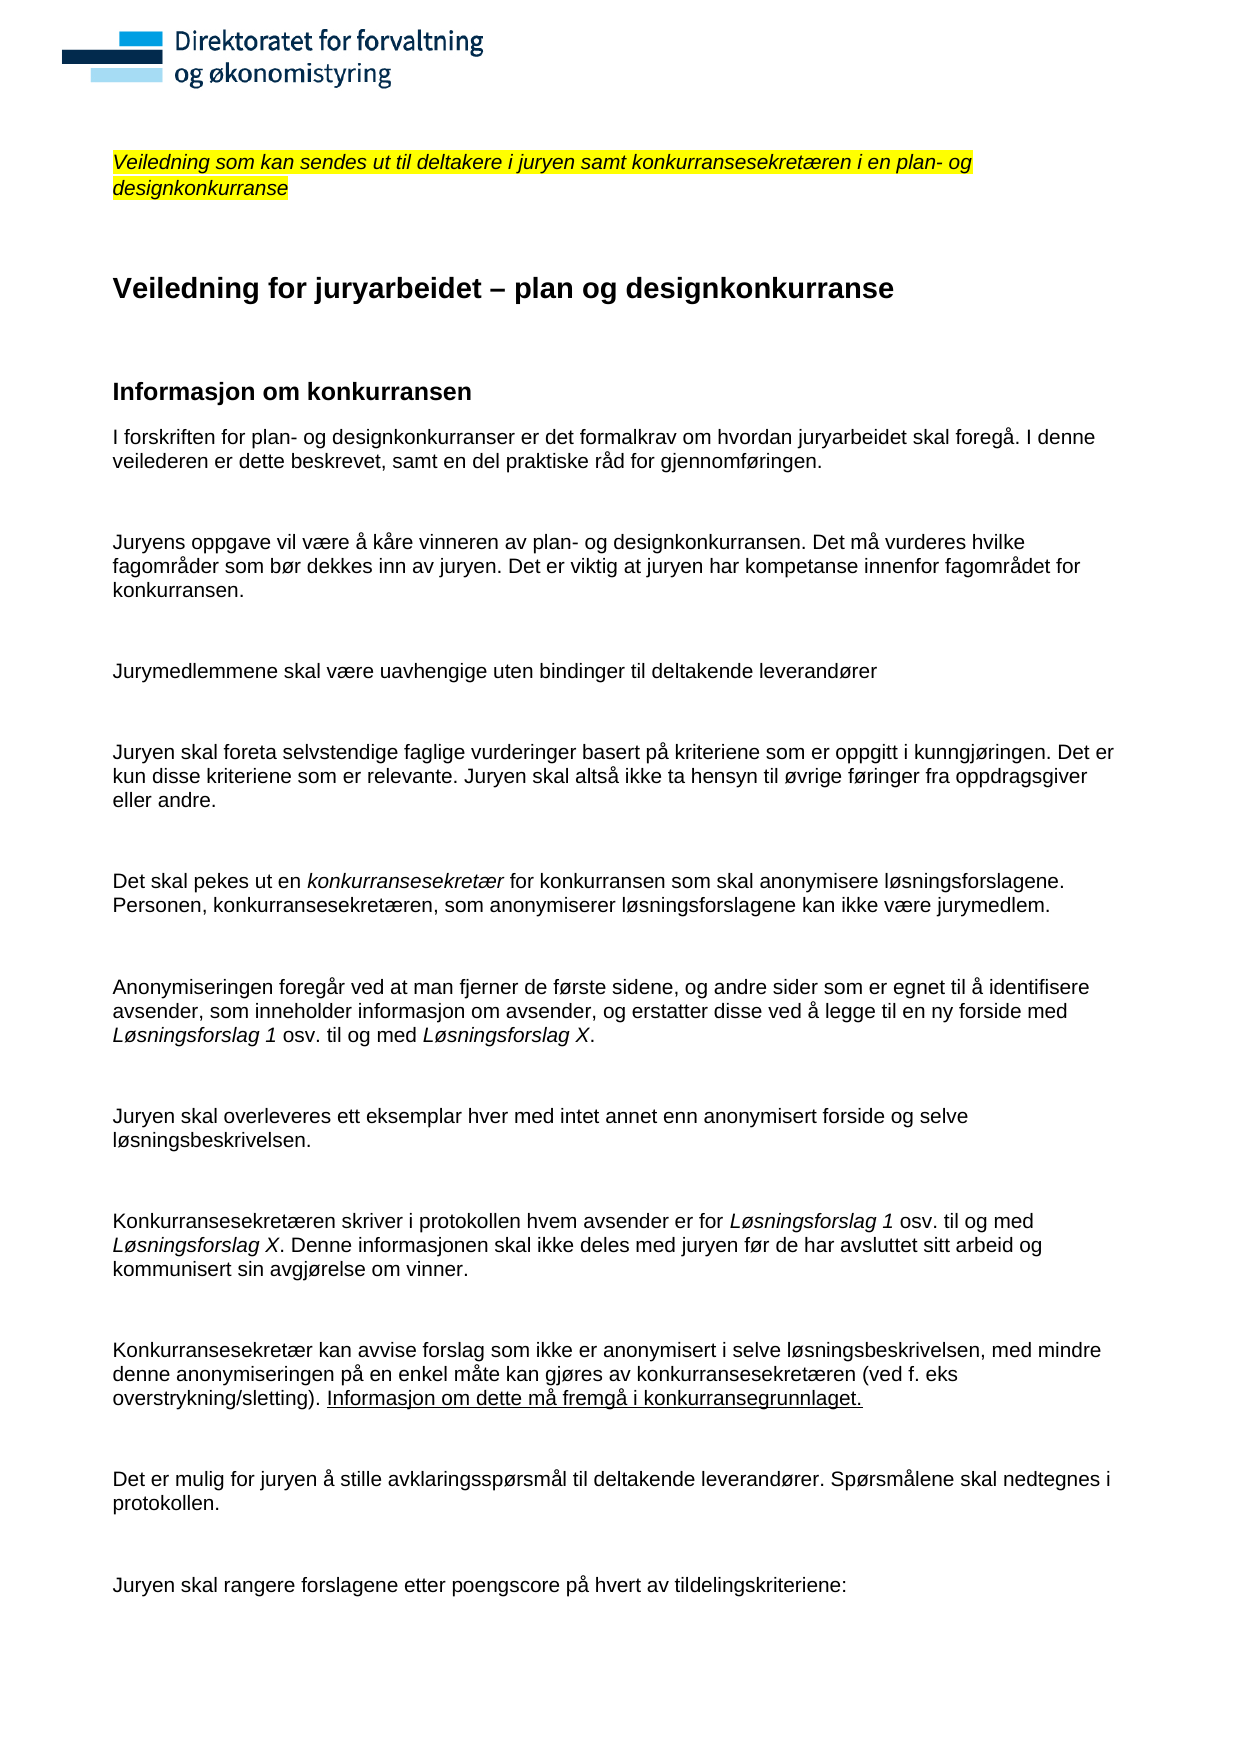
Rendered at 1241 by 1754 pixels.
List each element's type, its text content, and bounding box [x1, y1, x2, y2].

text Jurymedlemmene skal være uavhengige uten bindinger til deltakende leverandører [112, 659, 1128, 683]
text Juryens oppgave vil være å kåre vinneren av plan- og designkonkurransen. Det må vurderes hvilke fagområder som bør dekkes inn av juryen. Det er viktig at juryen har kompetanse innenfor fagområdet for konkurransen. [112, 530, 1128, 602]
text Informasjon om konkurransen [112, 377, 1128, 406]
text Konkurransesekretæren skriver i protokollen hvem avsender er for Løsningsforslag 1 osv. til og med Løsningsforslag X. Denne informasjonen skal ikke deles med juryen før de har avsluttet sitt arbeid og kommunisert sin avgjørelse om vinner. [112, 1209, 1128, 1281]
text Veiledning som kan sendes ut til deltakere i juryen samt konkurransesekretæren i en plan- og designkonkurranse [112, 150, 1128, 200]
text Juryen skal overleveres ett eksemplar hver med intet annet enn anonymisert forside og selve løsningsbeskrivelsen. [112, 1104, 1128, 1152]
text Anonymiseringen foregår ved at man fjerner de første sidene, og andre sider som er egnet til å identifisere avsender, som inneholder informasjon om avsender, og erstatter disse ved å legge til en ny forside med Løsningsforslag 1 osv. til og med Løsningsforslag X. [112, 974, 1128, 1046]
text Juryen skal rangere forslagene etter poengscore på hvert av tildelingskriteriene: [112, 1572, 1128, 1596]
text Veiledning for juryarbeidet – plan og designkonkurranse [112, 271, 1128, 305]
text I forskriften for plan- og designkonkurranser er det formalkrav om hvordan juryarbeidet skal foregå. I denne veilederen er dette beskrevet, samt en del praktiske råd for gjennomføringen. [112, 424, 1128, 472]
text Det skal pekes ut en konkurransesekretær for konkurransen som skal anonymisere løsningsforslagene. Personen, konkurransesekretæren, som anonymiserer løsningsforslagene kan ikke være jurymedlem. [112, 869, 1128, 917]
picture [61, 29, 492, 92]
text Konkurransesekretær kan avvise forslag som ikke er anonymisert i selve løsningsbeskrivelsen, med mindre denne anonymiseringen på en enkel måte kan gjøres av konkurransesekretæren (ved f. eks overstrykning/sletting). Informasjon om dette må fremgå i konkurransegrunnlaget. [112, 1338, 1128, 1410]
text Det er mulig for juryen å stille avklaringsspørsmål til deltakende leverandører. Spørsmålene skal nedtegnes i protokollen. [112, 1467, 1128, 1515]
text Juryen skal foreta selvstendige faglige vurderinger basert på kriteriene som er oppgitt i kunngjøringen. Det er kun disse kriteriene som er relevante. Juryen skal altså ikke ta hensyn til øvrige føringer fra oppdragsgiver eller andre. [112, 740, 1128, 812]
